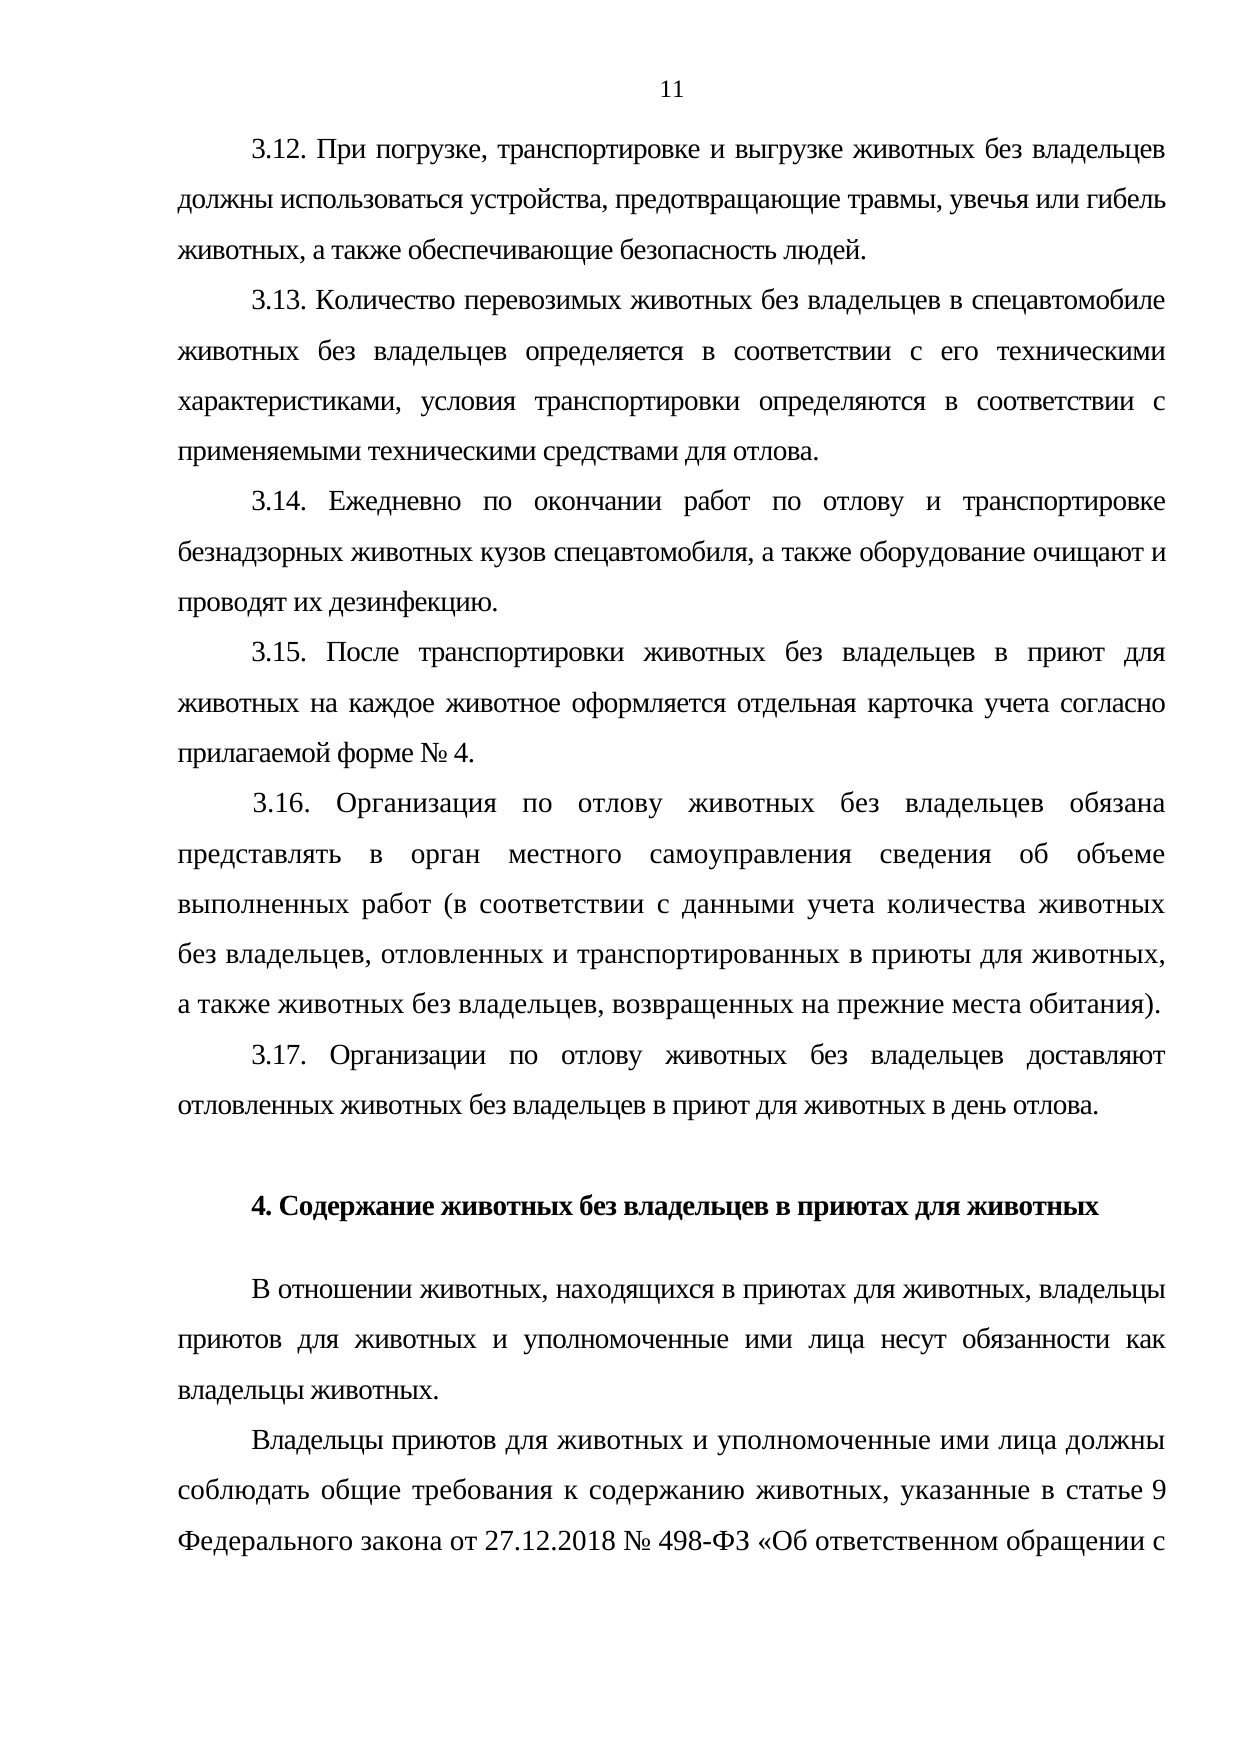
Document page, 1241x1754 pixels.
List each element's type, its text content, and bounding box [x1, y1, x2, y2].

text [177, 1422, 1166, 1556]
text 3.13. Количество перевозимых животных без владельцев в спецавтомобиле животных без владельцев определяется в соответствии с его техническими характеристиками, условия транспортировки определяются в соответствии с применяемыми техническими средствами для отлова. [177, 282, 1166, 467]
text 4. Содержание животных без владельцев в приютах для животных [177, 1188, 1166, 1221]
text 3.14. Ежедневно по окончании работ по отлову и транспортировке безнадзорных животных кузов спецавтомобиля, а также оборудование очищают и проводят их дезинфекцию. [177, 483, 1166, 618]
text В отношении животных, находящихся в приютах для животных, владельцы приютов для животных и уполномоченные ими лица несут обязанности как владельцы животных. [177, 1271, 1166, 1405]
text 3.17. Организации по отлову животных без владельцев доставляют отловленных животных без владельцев в приют для животных в день отлова. [177, 1037, 1166, 1121]
text 3.12. При погрузке, транспортировке и выгрузке животных без владельцев должны использоваться устройства, предотвращающие травмы, увечья или гибель животных, а также обеспечивающие безопасность людей. [177, 131, 1166, 266]
text 3.16. Организация по отлову животных без владельцев обязана представлять в орган местного самоуправления сведения об объеме выполненных работ (в соответствии с данными учета количества животных без владельцев, отловленных и транспортированных в приюты для животных, а также животных без владельцев, возвращенных на прежние места обитания). [177, 785, 1166, 1020]
text 3.15. После транспортировки животных без владельцев в приют для животных на каждое животное оформляется отдельная карточка учета согласно прилагаемой форме № 4. [177, 634, 1166, 769]
